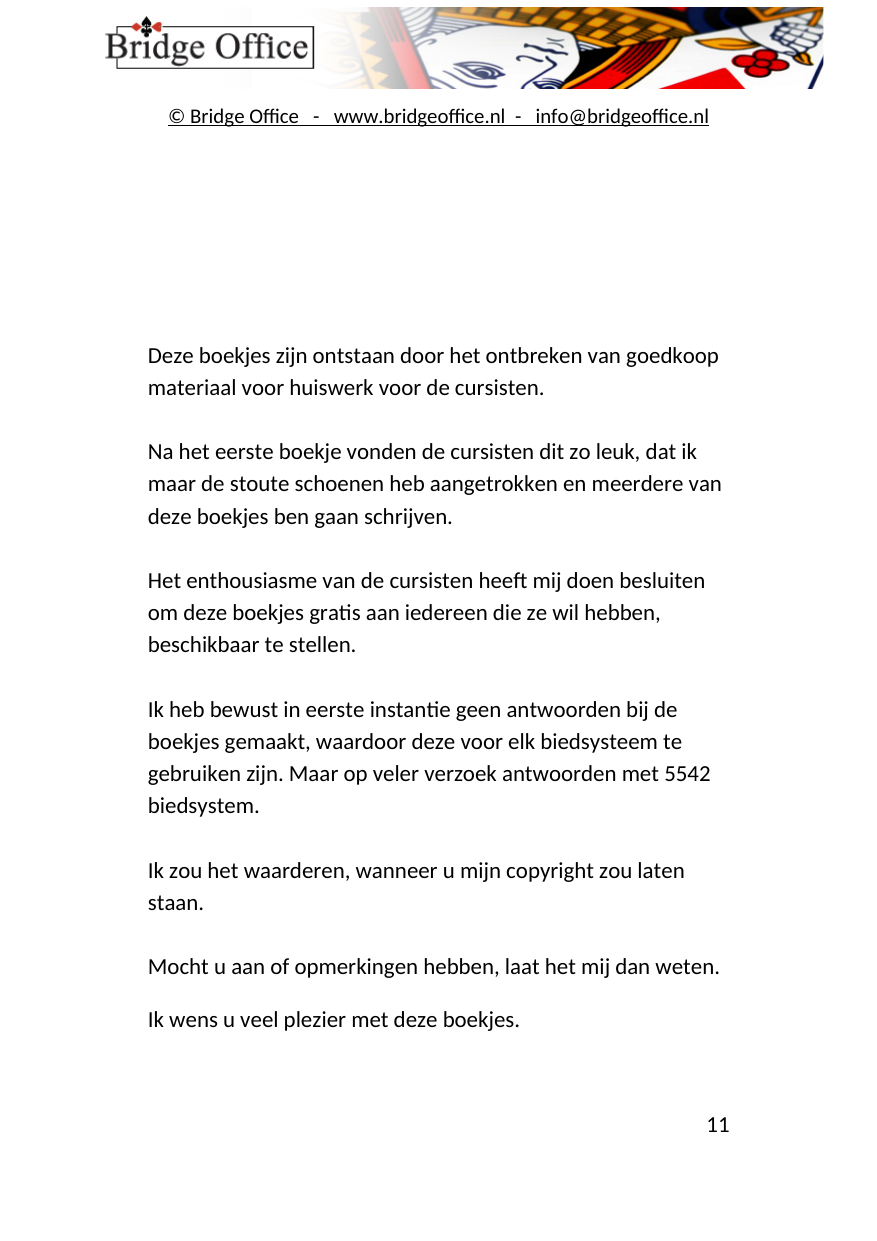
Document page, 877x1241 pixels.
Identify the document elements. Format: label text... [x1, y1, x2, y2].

text Ik wens u veel plezier met deze boekjes. [148, 1005, 729, 1033]
text Deze boekjes zijn ontstaan door het ontbreken van goedkoop materiaal voor huiswerk voor de cursisten. Na het eerste boekje vonden de cursisten dit zo leuk, dat ik maar de stoute schoenen heb aangetrokken en meerdere van deze boekjes ben gaan schrijven. Het enthousiasme van de cursisten heeft mij doen besluiten om deze boekjes gratis aan iedereen die ze wil hebben, beschikbaar te stellen. Ik heb bewust in eerste instantie geen antwoorden bij de boekjes gemaakt, waardoor deze voor elk biedsysteem te gebruiken zijn. Maar op veler verzoek antwoorden met 5542 biedsystem. Ik zou het waarderen, wanneer u mijn copyright zou laten staan. Mocht u aan of opmerkingen hebben, laat het mij dan weten. [148, 341, 729, 980]
picture [78, 7, 824, 89]
